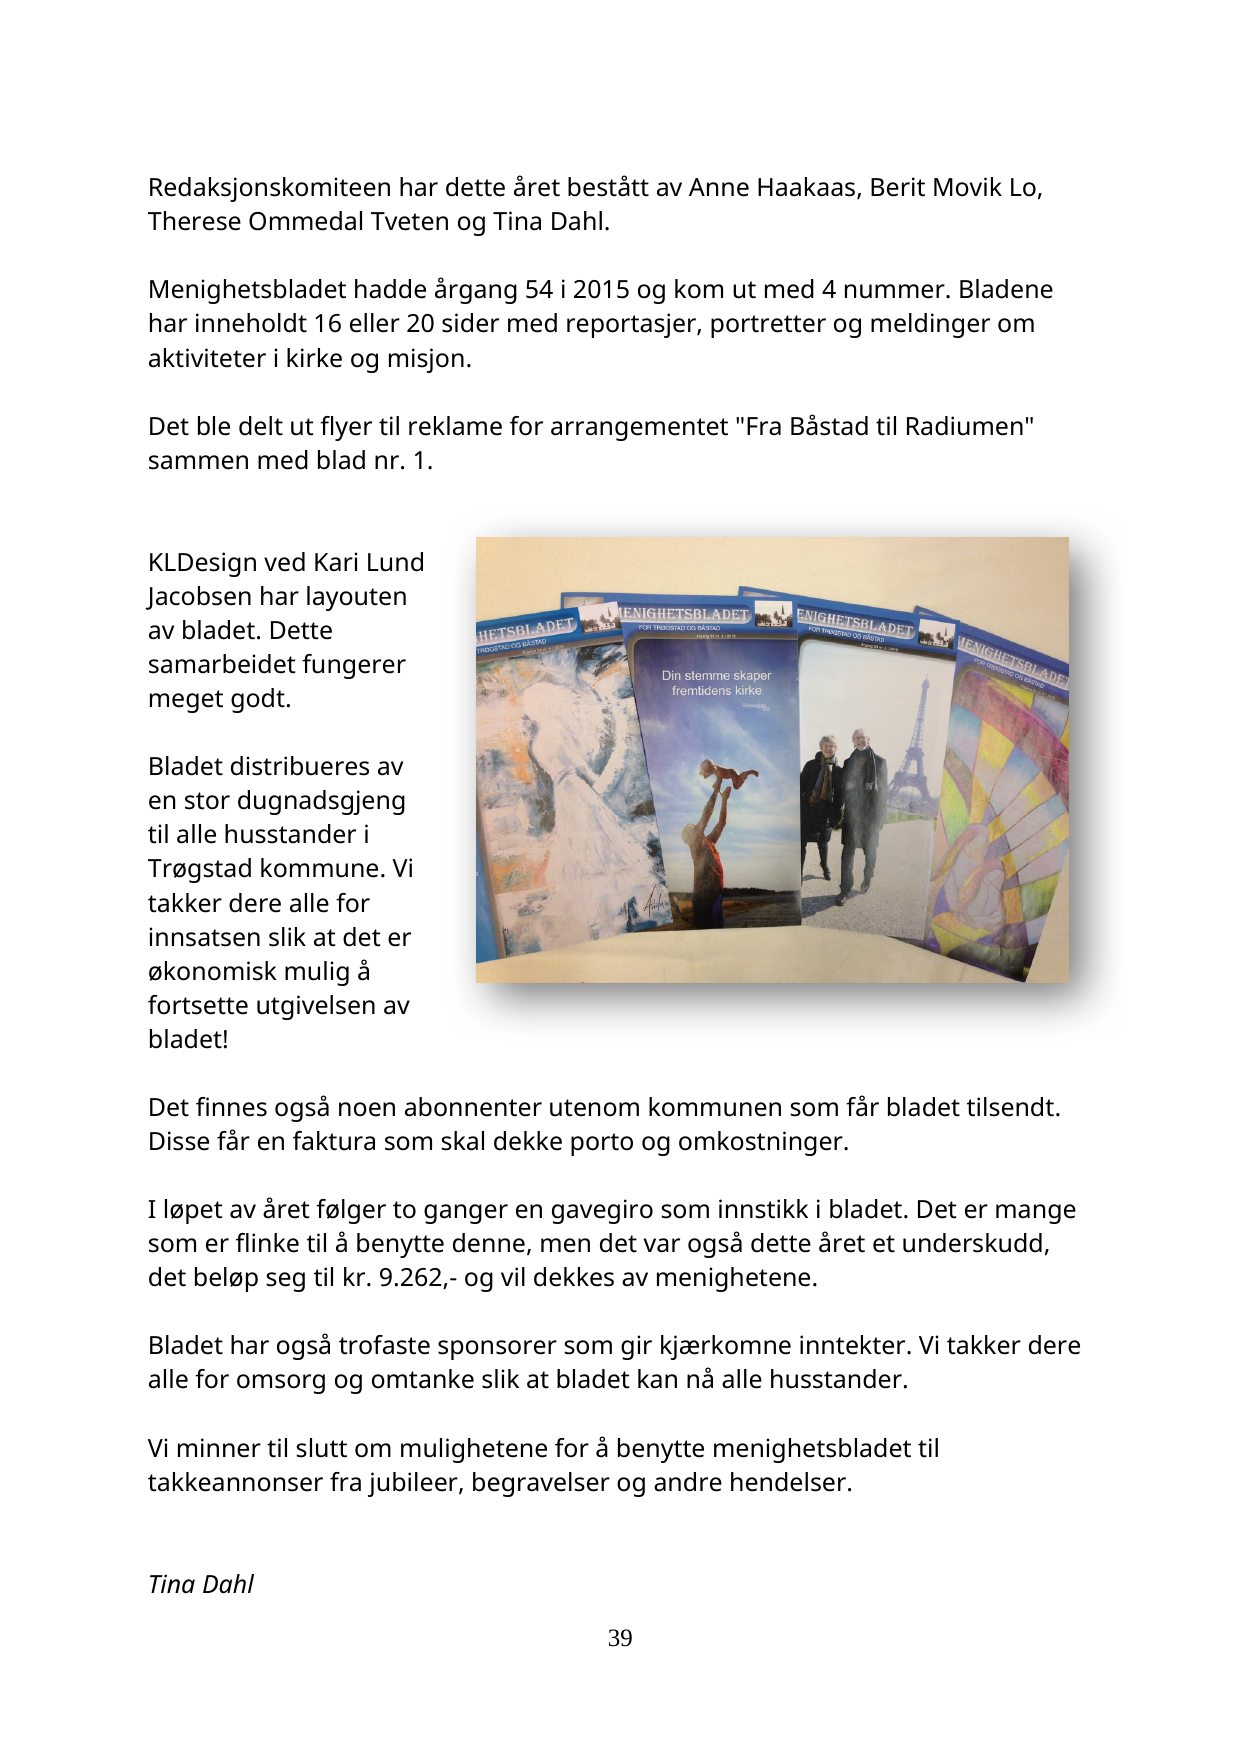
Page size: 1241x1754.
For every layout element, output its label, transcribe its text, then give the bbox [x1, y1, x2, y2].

text I løpet av året følger to ganger en gavegiro som innstikk i bladet. Det er mange som er flinke til å benytte denne, men det var også dette året et underskudd, det beløp seg til kr. 9.262,- og vil dekkes av menighetene. [148, 1192, 1092, 1294]
text Vi minner til slutt om mulighetene for å benytte menighetsbladet til takkeannonser fra jubileer, begravelser og andre hendelser. [148, 1430, 1092, 1498]
text Tina Dahl [148, 1566, 1092, 1601]
text Therese Ommedal Tveten og Tina Dahl. [148, 204, 1092, 238]
text Redaksjonskomiteen har dette året bestått av Anne Haakaas, Berit Movik Lo, [148, 170, 1092, 204]
text Bladet har også trofaste sponsorer som gir kjærkomne inntekter. Vi takker dere alle for omsorg og omtanke slik at bladet kan nå alle husstander. [148, 1328, 1092, 1396]
text KLDesign ved Kari Lund Jacobsen har layouten av bladet. Dette samarbeidet fungerer meget godt. [148, 544, 469, 715]
text Menighetsbladet hadde årgang 54 i 2015 og kom ut med 4 nummer. Bladene har inneholdt 16 eller 20 sider med reportasjer, portretter og meldinger om aktiviteter i kirke og misjon. [148, 272, 1092, 374]
picture [476, 537, 1069, 983]
text Det finnes også noen abonnenter utenom kommunen som får bladet tilsendt. Disse får en faktura som skal dekke porto og omkostninger. [148, 1089, 1092, 1158]
text Bladet distribueres av en stor dugnadsgjeng til alle husstander i Trøgstad kommune. Vi takker dere alle for innsatsen slik at det er økonomisk mulig å fortsette utgivelsen av bladet! [148, 749, 1092, 1056]
text Det ble delt ut flyer til reklame for arrangementet "Fra Båstad til Radiumen" sammen med blad nr. 1. [148, 408, 1092, 476]
